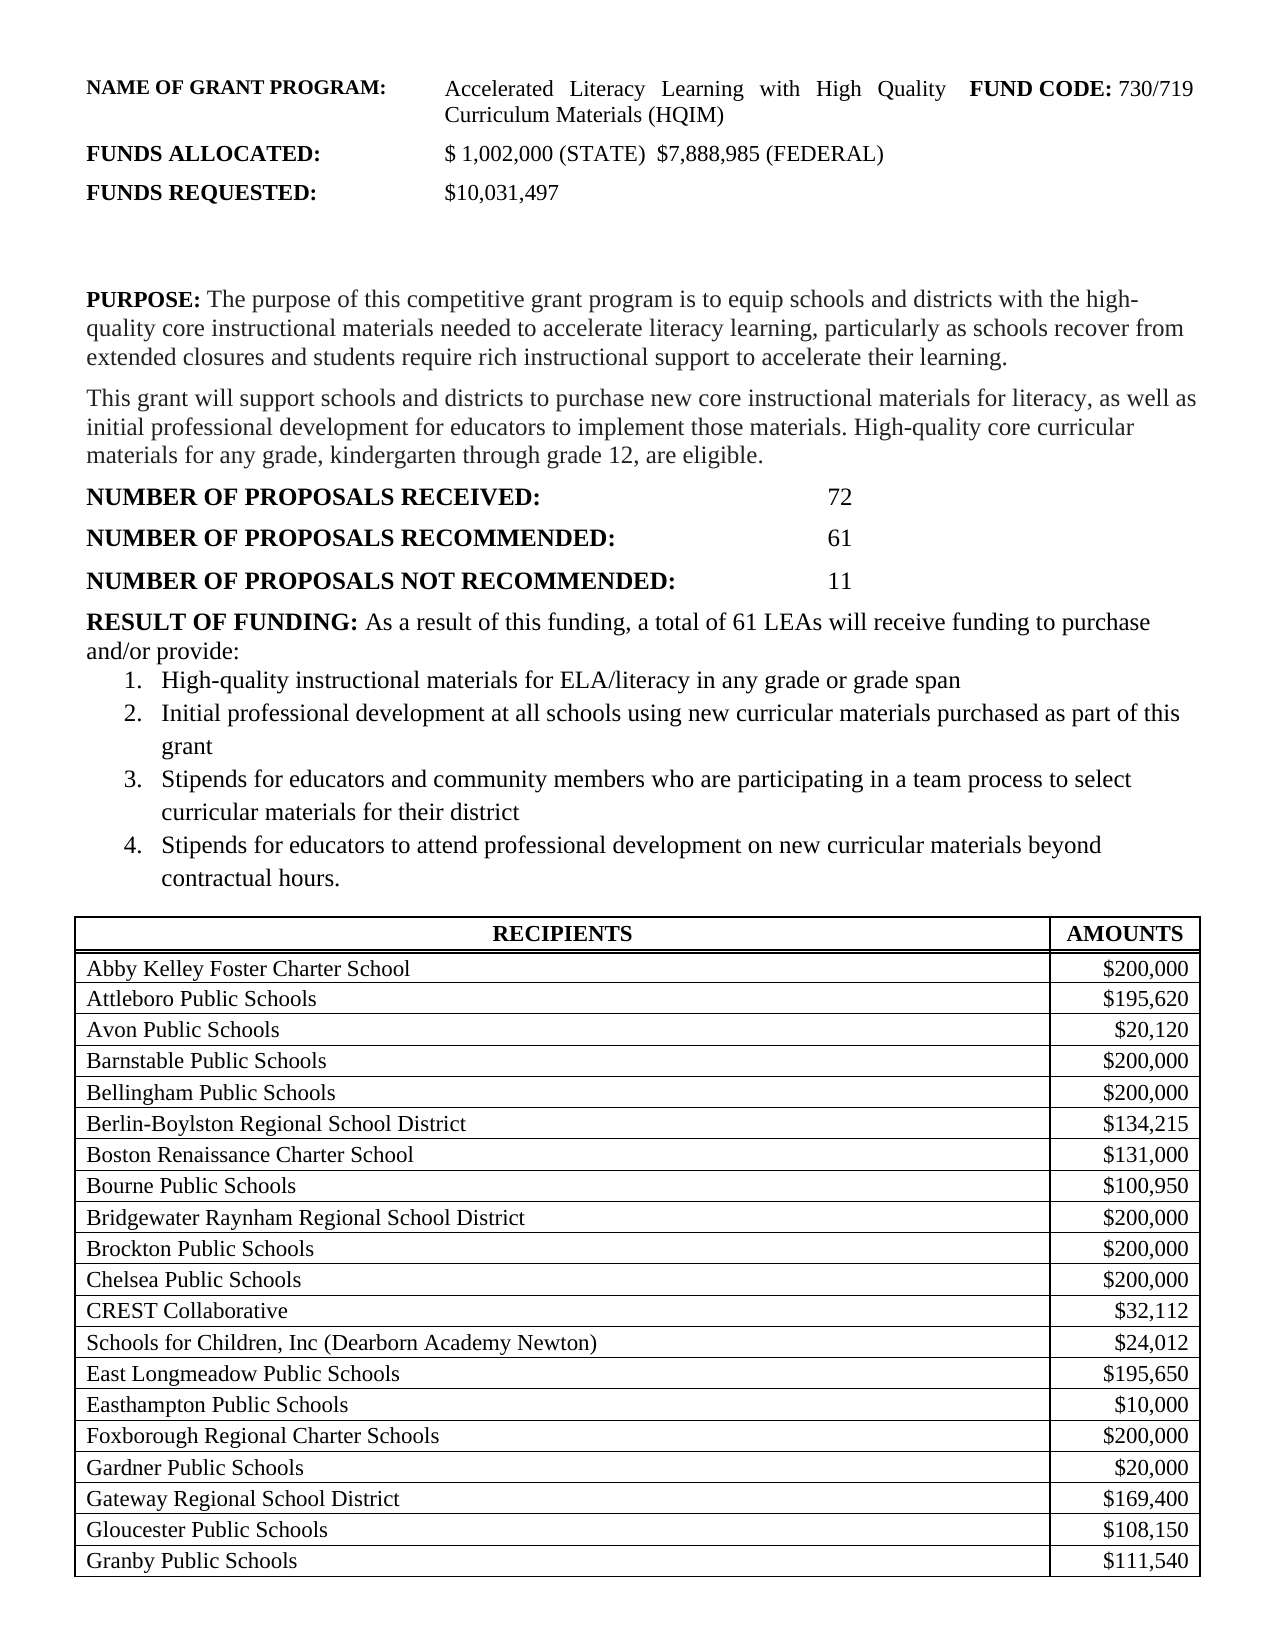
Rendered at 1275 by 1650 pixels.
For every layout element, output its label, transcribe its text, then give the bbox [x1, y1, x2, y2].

table_cell Bellingham Public Schools [76, 1077, 1049, 1107]
table_cell $20,120 [1051, 1014, 1199, 1044]
table_cell $200,000 [1051, 1202, 1199, 1232]
table_cell $134,215 [1051, 1108, 1199, 1138]
table_header NAME OF GRANT PROGRAM: [75, 75, 433, 140]
table_cell $20,000 [1051, 1452, 1199, 1482]
table_cell $24,012 [1051, 1327, 1199, 1357]
table_cell $200,000 [1051, 1264, 1199, 1294]
table_cell $ 1,002,000 (STATE) $7,888,985 (FEDERAL) [433, 140, 1211, 179]
table_cell RECIPIENTS [76, 918, 1049, 949]
table_cell Brockton Public Schools [76, 1233, 1049, 1263]
table_cell NUMBER OF PROPOSALS NOT RECOMMENDED: [75, 566, 816, 607]
table_cell $195,650 [1051, 1358, 1199, 1388]
table_cell Barnstable Public Schools [76, 1046, 1049, 1076]
table_cell $200,000 [1051, 1077, 1199, 1107]
table_cell Avon Public Schools [76, 1014, 1049, 1044]
table_header FUND CODE: 730/719 [958, 75, 1211, 140]
table_cell FUNDS REQUESTED: [75, 179, 433, 284]
table_cell FUNDS ALLOCATED: [75, 140, 433, 179]
table_cell $32,112 [1051, 1296, 1199, 1326]
table_cell Foxborough Regional Charter Schools [76, 1421, 1049, 1451]
table_cell Gateway Regional School District [76, 1483, 1049, 1513]
table_cell $200,000 [1051, 954, 1199, 982]
table_cell $169,400 [1051, 1483, 1199, 1513]
table_cell Gardner Public Schools [76, 1452, 1049, 1482]
table_cell 61 [816, 523, 1211, 566]
table_cell AMOUNTS [1051, 918, 1199, 949]
table_cell NUMBER OF PROPOSALS RECOMMENDED: [75, 523, 816, 566]
table_cell RESULT OF FUNDING: As a result of this funding, a total of 61 LEAs will receive funding to purchase and/or provide: High-quality instructional materials for ELA/literacy in any grade or grade span Initial professional development at all schools using new curricular materials purchased as part of this grant Stipends for educators and community members who are participating in a team process to select curricular materials for their district Stipends for educators to attend professional development on new curricular materials beyond contractual hours. [75, 607, 1211, 916]
table_cell $108,150 [1051, 1514, 1199, 1544]
table_cell East Longmeadow Public Schools [76, 1358, 1049, 1388]
table_cell Chelsea Public Schools [76, 1264, 1049, 1294]
table_cell Bridgewater Raynham Regional School District [76, 1202, 1049, 1232]
table_cell PURPOSE: The purpose of this competitive grant program is to equip schools and districts with the high-quality core instructional materials needed to accelerate literacy learning, particularly as schools recover from extended closures and students require rich instructional support to accelerate their learning. This grant will support schools and districts to purchase new core instructional materials for literacy, as well as initial professional development for educators to implement those materials. High-quality core curricular materials for any grade, kindergarten through grade 12, are eligible. [75, 284, 1211, 482]
table_cell $10,000 [1051, 1389, 1199, 1419]
table_cell Easthampton Public Schools [76, 1389, 1049, 1419]
table_cell 11 [816, 566, 1211, 607]
table_cell Schools for Children, Inc (Dearborn Academy Newton) [76, 1327, 1049, 1357]
table_cell Boston Renaissance Charter School [76, 1139, 1049, 1169]
table_cell Gloucester Public Schools [76, 1514, 1049, 1544]
table_cell CREST Collaborative [76, 1296, 1049, 1326]
table_cell $195,620 [1051, 983, 1199, 1013]
table_cell 72 [816, 482, 1211, 523]
table_cell Berlin-Boylston Regional School District [76, 1108, 1049, 1138]
table_header Accelerated Literacy Learning with High Quality Curriculum Materials (HQIM) [433, 75, 958, 140]
table_cell Bourne Public Schools [76, 1171, 1049, 1201]
table_cell $10,031,497 [433, 179, 1211, 284]
table_cell $200,000 [1051, 1233, 1199, 1263]
table_cell $131,000 [1051, 1139, 1199, 1169]
table_cell Granby Public Schools [76, 1546, 1049, 1576]
table_cell NUMBER OF PROPOSALS RECEIVED: [75, 482, 816, 523]
table_cell $200,000 [1051, 1046, 1199, 1076]
table_cell $100,950 [1051, 1171, 1199, 1201]
table_cell Abby Kelley Foster Charter School [76, 954, 1049, 982]
table_cell $200,000 [1051, 1421, 1199, 1451]
table_cell $111,540 [1051, 1546, 1199, 1576]
table_cell Attleboro Public Schools [76, 983, 1049, 1013]
